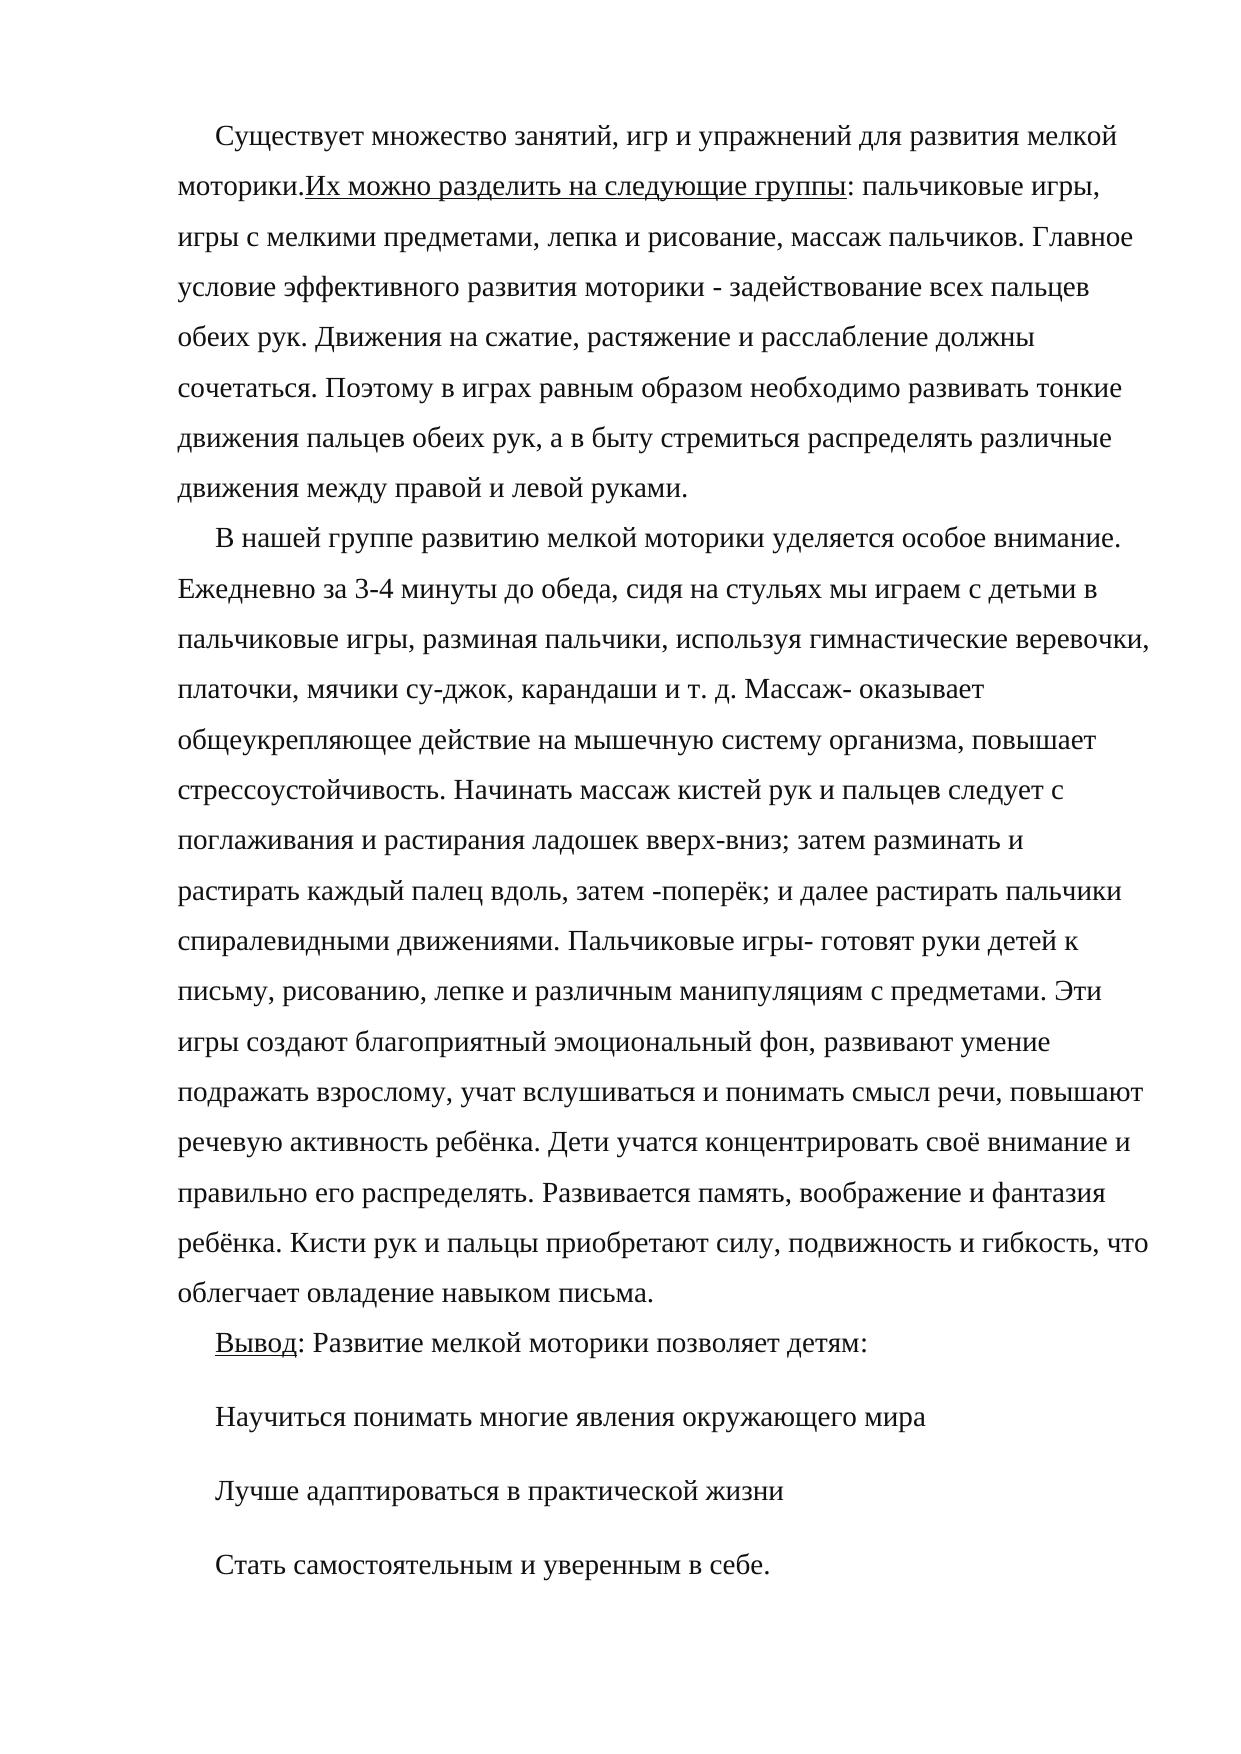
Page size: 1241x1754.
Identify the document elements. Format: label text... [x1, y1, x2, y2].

text Стать самостоятельным и уверенным в себе. [177, 1547, 1152, 1580]
text Вывод: Развитие мелкой моторики позволяет детям: [177, 1326, 1152, 1359]
text Научиться понимать многие явления окружающего мира [177, 1399, 1152, 1433]
text Существует множество занятий, игр и упражнений для развития мелкой моторики.Их можно разделить на следующие группы: пальчиковые игры, игры с мелкими предметами, лепка и рисование, массаж пальчиков. Главное условие эффективного развития моторики - задействование всех пальцев обеих рук. Движения на сжатие, растяжение и расслабление должны сочетаться. Поэтому в играх равным образом необходимо развивать тонкие движения пальцев обеих рук, а в быту стремиться распределять различные движения между правой и левой руками. [177, 118, 1152, 504]
text Лучше адаптироваться в практической жизни [177, 1473, 1152, 1507]
text В нашей группе развитию мелкой моторики уделяется особое внимание. Ежедневно за 3-4 минуты до обеда, сидя на стульях мы играем с детьми в пальчиковые игры, разминая пальчики, используя гимнастические веревочки, платочки, мячики су-джок, карандаши и т. д. Массаж- оказывает общеукрепляющее действие на мышечную систему организма, повышает стрессоустойчивость. Начинать массаж кистей рук и пальцев следует с поглаживания и растирания ладошек вверх-вниз; затем разминать и растирать каждый палец вдоль, затем -поперёк; и далее растирать пальчики спиралевидными движениями. Пальчиковые игры- готовят руки детей к письму, рисованию, лепке и различным манипуляциям с предметами. Эти игры создают благоприятный эмоциональный фон, развивают умение подражать взрослому, учат вслушиваться и понимать смысл речи, повышают речевую активность ребёнка. Дети учатся концентрировать своё внимание и правильно его распределять. Развивается память, воображение и фантазия ребёнка. Кисти рук и пальцы приобретают силу, подвижность и гибкость, что облегчает овладение навыком письма. [177, 521, 1152, 1309]
